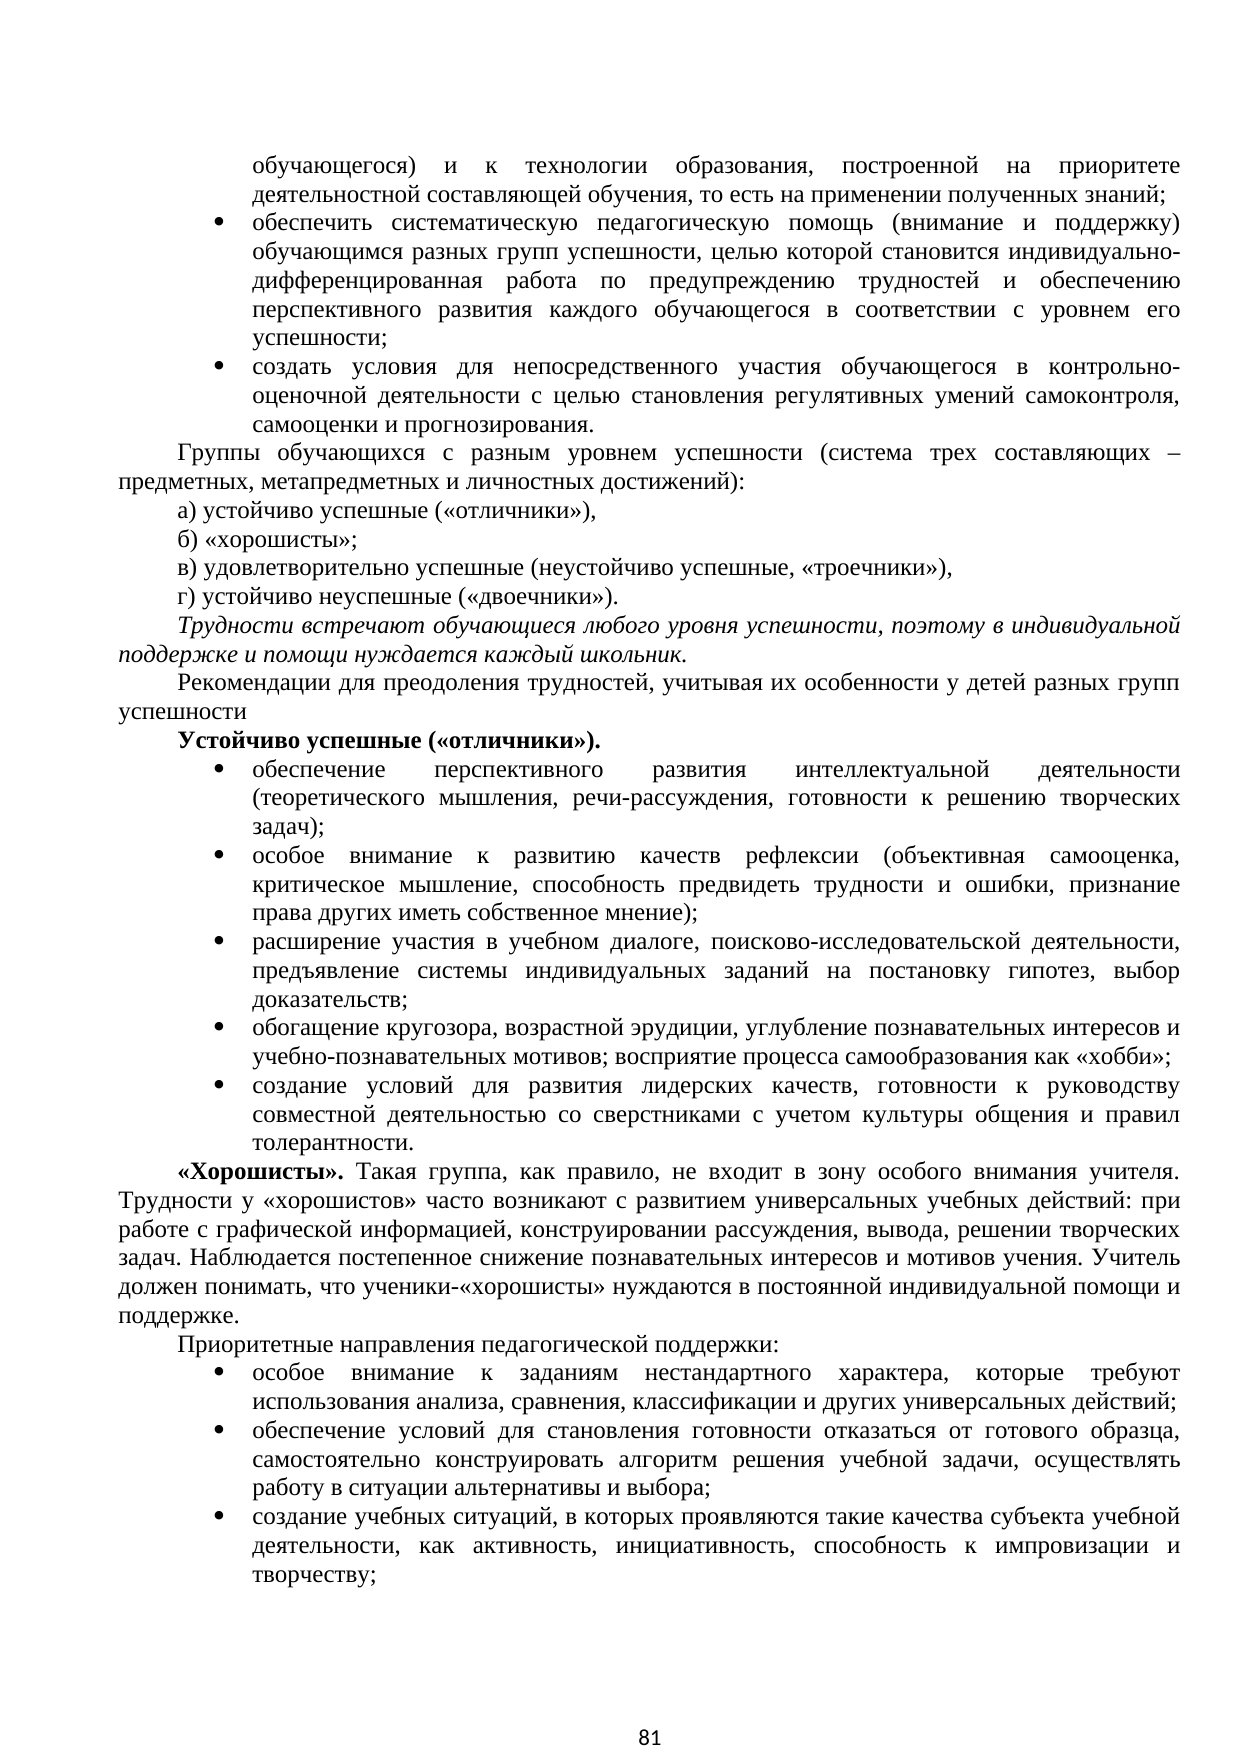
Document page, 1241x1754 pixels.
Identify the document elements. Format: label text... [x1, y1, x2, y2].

text «Хорошисты». Такая группа, как правило, не входит в зону особого внимания учителя. Трудности у «хорошистов» часто возникают с развитием универсальных учебных действий: при работе с графической информацией, конструировании рассуждения, вывода, решении творческих задач. Наблюдается постепенное снижение познавательных интересов и мотивов учения. Учитель должен понимать, что ученики-«хорошисты» нуждаются в постоянной индивидуальной помощи и поддержке. [118, 1156, 1181, 1329]
list создание условий для развития лидерских качеств, готовности к руководству совместной деятельностью со сверстниками с учетом культуры общения и правил толерантности. [214, 1070, 1181, 1156]
text Устойчиво успешные («отличники»). [118, 725, 1181, 754]
text г) устойчиво неуспешные («двоечники»). [118, 581, 1181, 610]
list особое внимание к развитию качеств рефлексии (объективная самооценка, критическое мышление, способность предвидеть трудности и ошибки, признание права других иметь собственное мнение); [214, 840, 1181, 926]
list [214, 150, 1181, 207]
list обогащение кругозора, возрастной эрудиции, углубление познавательных интересов и учебно-познавательных мотивов; восприятие процесса самообразования как «хобби»; [214, 1012, 1181, 1070]
text Группы обучающихся с разным уровнем успешности (система трех составляющих – предметных, метапредметных и личностных достижений): [118, 437, 1181, 495]
text в) удовлетворительно успешные (неустойчиво успешные, «троечники»), [118, 552, 1181, 581]
list обеспечение условий для становления готовности отказаться от готового образца, самостоятельно конструировать алгоритм решения учебной задачи, осуществлять работу в ситуации альтернативы и выбора; [214, 1415, 1181, 1501]
list создать условия для непосредственного участия обучающегося в контрольно-оценочной деятельности с целью становления регулятивных умений самоконтроля, самооценки и прогнозирования. [214, 351, 1181, 437]
list особое внимание к заданиям нестандартного характера, которые требуют использования анализа, сравнения, классификации и других универсальных действий; [214, 1357, 1181, 1415]
text Трудности встречают обучающиеся любого уровня успешности, поэтому в индивидуальной поддержке и помощи нуждается каждый школьник. [118, 610, 1181, 667]
text Приоритетные направления педагогической поддержки: [118, 1329, 1181, 1357]
text а) устойчиво успешные («отличники»), [118, 495, 1181, 524]
list создание учебных ситуаций, в которых проявляются такие качества субъекта учебной деятельности, как активность, инициативность, способность к импровизации и творчеству; [214, 1501, 1181, 1587]
list обеспечить систематическую педагогическую помощь (внимание и поддержку) обучающимся разных групп успешности, целью которой становится индивидуально-дифференцированная работа по предупреждению трудностей и обеспечению перспективного развития каждого обучающегося в соответствии с уровнем его успешности; [214, 207, 1181, 351]
text Рекомендации для преодоления трудностей, учитывая их особенности у детей разных групп успешности [118, 667, 1181, 725]
list расширение участия в учебном диалоге, поисково-исследовательской деятельности, предъявление системы индивидуальных заданий на постановку гипотез, выбор доказательств; [214, 926, 1181, 1012]
list обеспечение перспективного развития интеллектуальной деятельности (теоретического мышления, речи-рассуждения, готовности к решению творческих задач); [214, 754, 1181, 840]
text б) «хорошисты»; [118, 524, 1181, 552]
